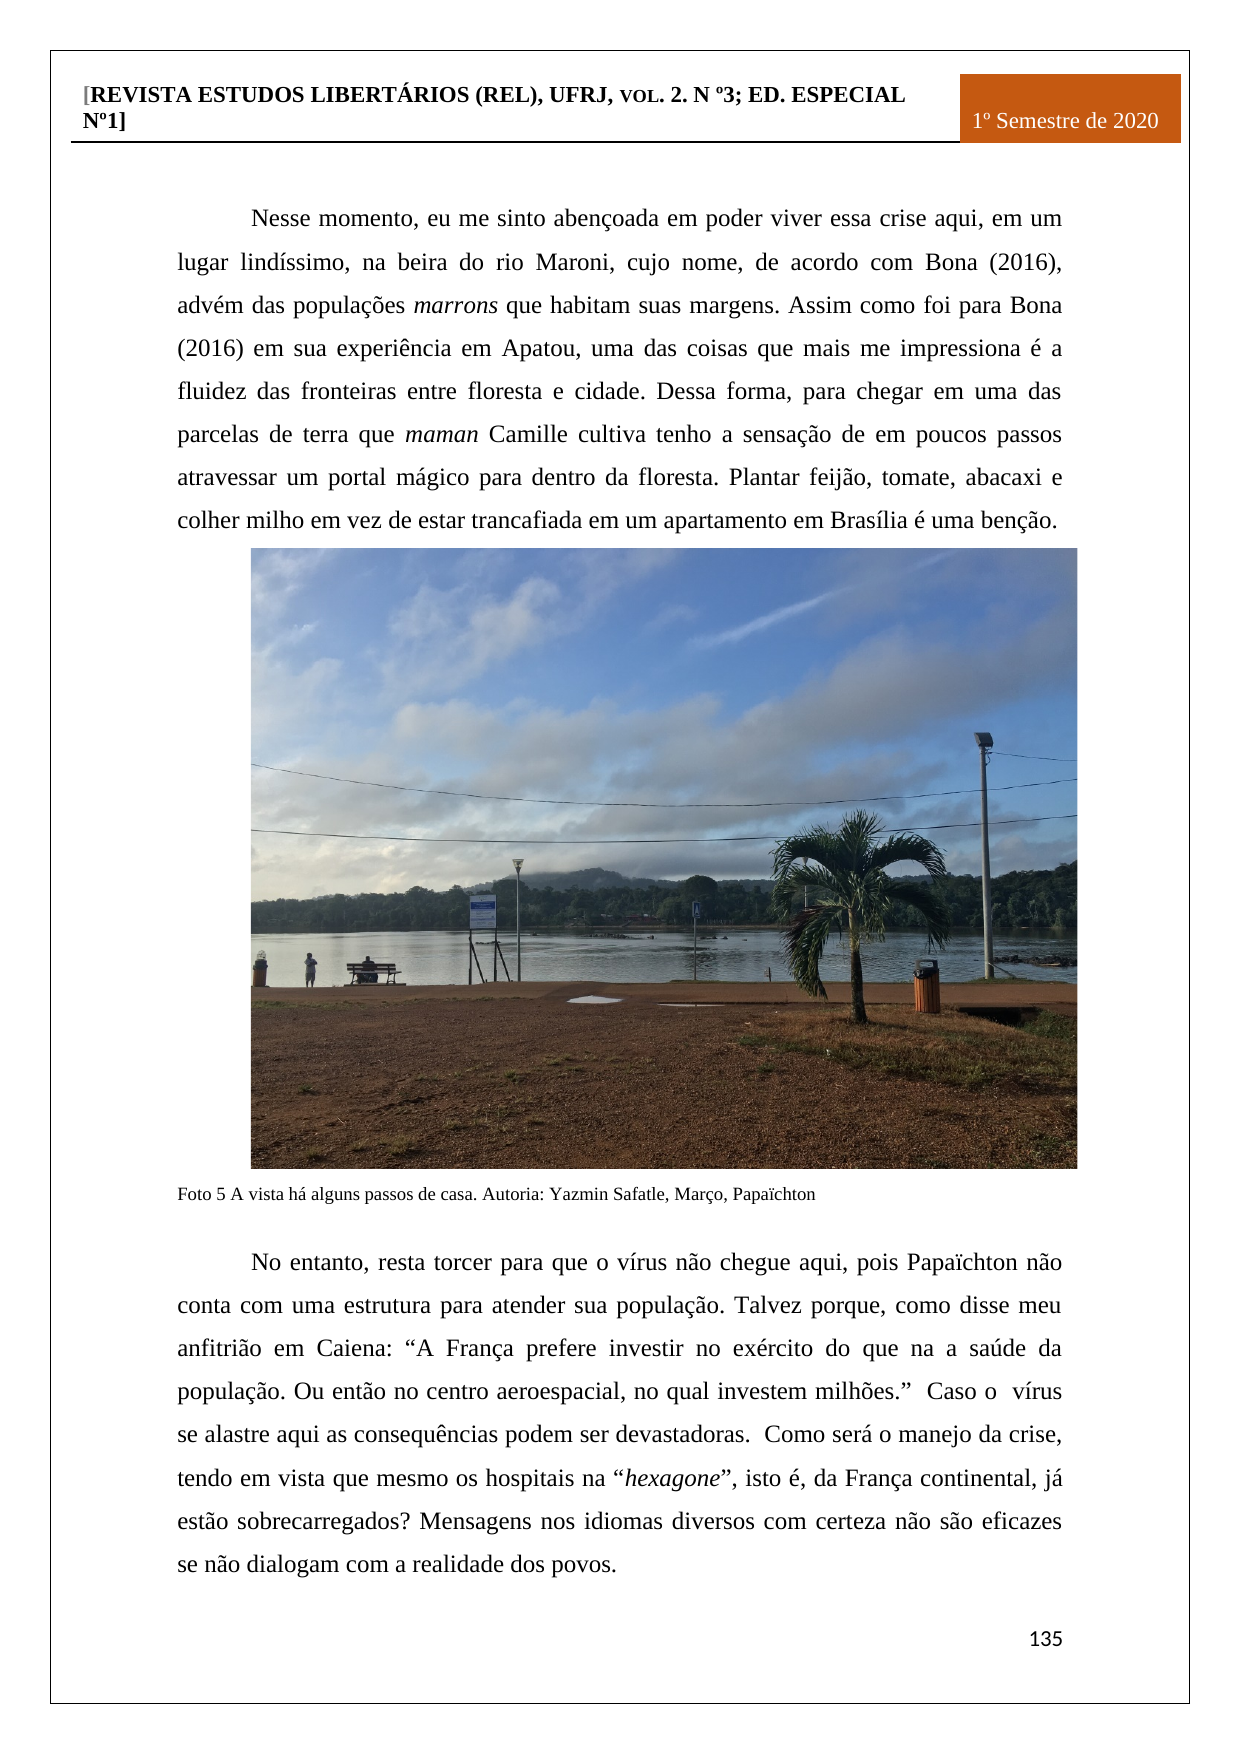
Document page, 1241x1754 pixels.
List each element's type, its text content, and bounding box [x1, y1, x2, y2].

text Foto 5 A vista há alguns passos de casa. Autoria: Yazmin Safatle, Março, Papaїchton [177, 1182, 1063, 1204]
picture [250, 548, 1078, 1169]
text Nesse momento, eu me sinto abençoada em poder viver essa crise aqui, em um lugar lindíssimo, na beira do rio Maroni, cujo nome, de acordo com Bona (2016), advém das populações marrons que habitam suas margens. Assim como foi para Bona (2016) em sua experiência em Apatou, uma das coisas que mais me impressiona é a fluidez das fronteiras entre floresta e cidade. Dessa forma, para chegar em uma das parcelas de terra que maman Camille cultiva tenho a sensação de em poucos passos atravessar um portal mágico para dentro da floresta. Plantar feijão, tomate, abacaxi e colher milho em vez de estar trancafiada em um apartamento em Brasília é uma benção. [177, 203, 1063, 534]
text No entanto, resta torcer para que o vírus não chegue aqui, pois Papaїchton não conta com uma estrutura para atender sua população. Talvez porque, como disse meu anfitrião em Caiena: “A França prefere investir no exército do que na a saúde da população. Ou então no centro aeroespacial, no qual investem milhões.” Caso o vírus se alastre aqui as consequências podem ser devastadoras. Como será o manejo da crise, tendo em vista que mesmo os hospitais na “hexagone”, isto é, da França continental, já estão sobrecarregados? Mensagens nos idiomas diversos com certeza não são eficazes se não dialogam com a realidade dos povos. [177, 1247, 1063, 1578]
